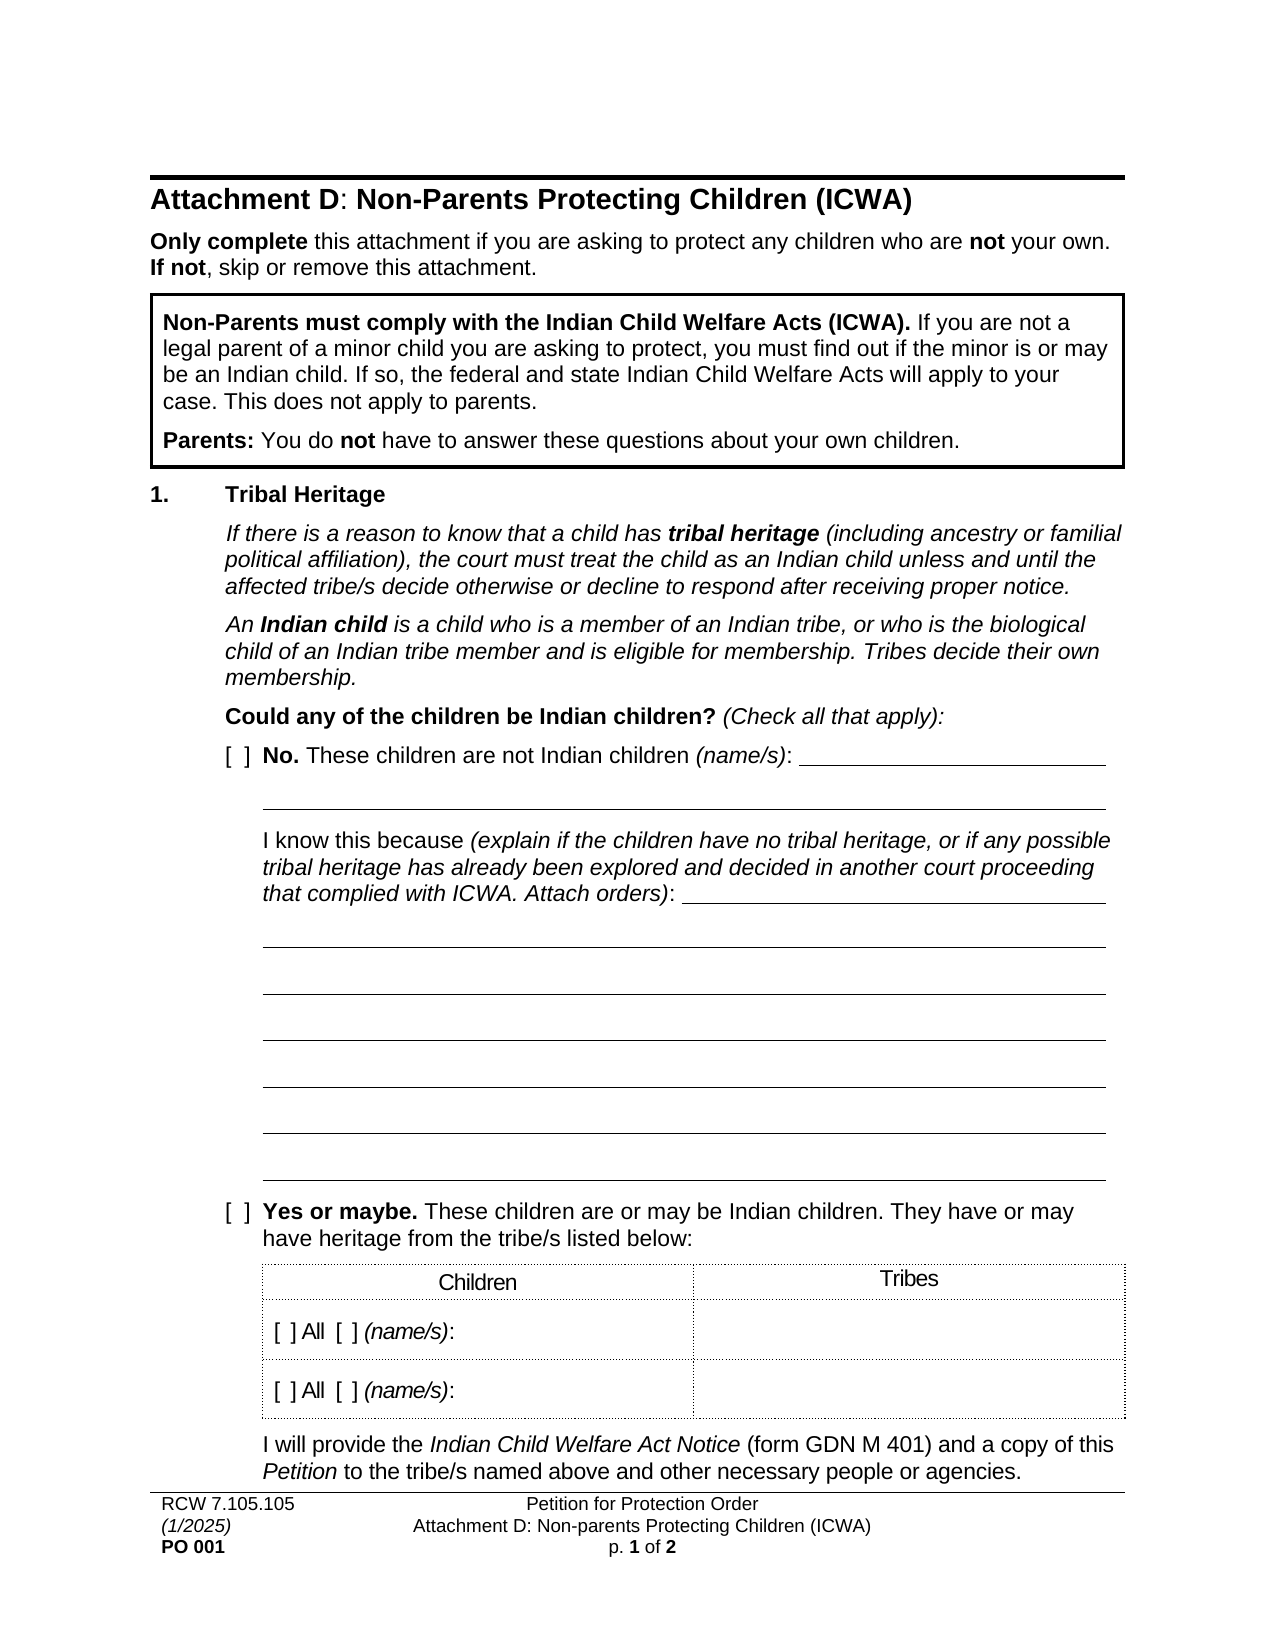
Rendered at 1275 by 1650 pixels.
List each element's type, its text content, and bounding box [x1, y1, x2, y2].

text [ ] No. These children are not Indian children (name/s): [225, 742, 1125, 768]
text Only complete this attachment if you are asking to protect any children who are not your own. If not, skip or remove this attachment. [150, 228, 1125, 281]
text If there is a reason to know that a child has tribal heritage (including ancestry or familial political affiliation), the court must treat the child as an Indian child unless and until the affected tribe/s decide otherwise or decline to respond after receiving proper notice. [225, 520, 1125, 599]
table_header Tribes [694, 1264, 1125, 1299]
text I will provide the Indian Child Welfare Act Notice (form GDN M 401) and a copy of this Petition to the tribe/s named above and other necessary people or agencies. [262, 1431, 1125, 1484]
table_cell [ ] All [ ] (name/s): [263, 1299, 694, 1358]
subtitle Attachment D: Non-Parents Protecting Children (ICWA) [150, 180, 1125, 215]
table_cell [694, 1299, 1125, 1358]
text 1. Tribal Heritage [150, 481, 1125, 507]
table_header Non-Parents must comply with the Indian Child Welfare Acts (ICWA). If you are not a legal parent of a minor child you are asking to protect, you must find out if the minor is or may be an Indian child. If so, the federal and state Indian Child Welfare Acts will apply to your case. This does not apply to parents. Parents: You do not have to answer these questions about your own children. [153, 296, 1122, 465]
table_cell [ ] All [ ] (name/s): [263, 1359, 694, 1418]
text An Indian child is a child who is a member of an Indian tribe, or who is the biological child of an Indian tribe member and is eligible for membership. Tribes decide their own membership. [225, 611, 1125, 691]
text I know this because (explain if the children have no tribal heritage, or if any possible tribal heritage has already been explored and decided in another court proceeding that complied with ICWA. Attach orders): [262, 827, 1125, 906]
text Could any of the children be Indian children? (Check all that apply): [225, 703, 1125, 729]
table_cell [694, 1359, 1125, 1418]
text [ ] Yes or maybe. These children are or may be Indian children. They have or may have heritage from the tribe/s listed below: [225, 1198, 1125, 1251]
table_header Children [263, 1264, 694, 1299]
